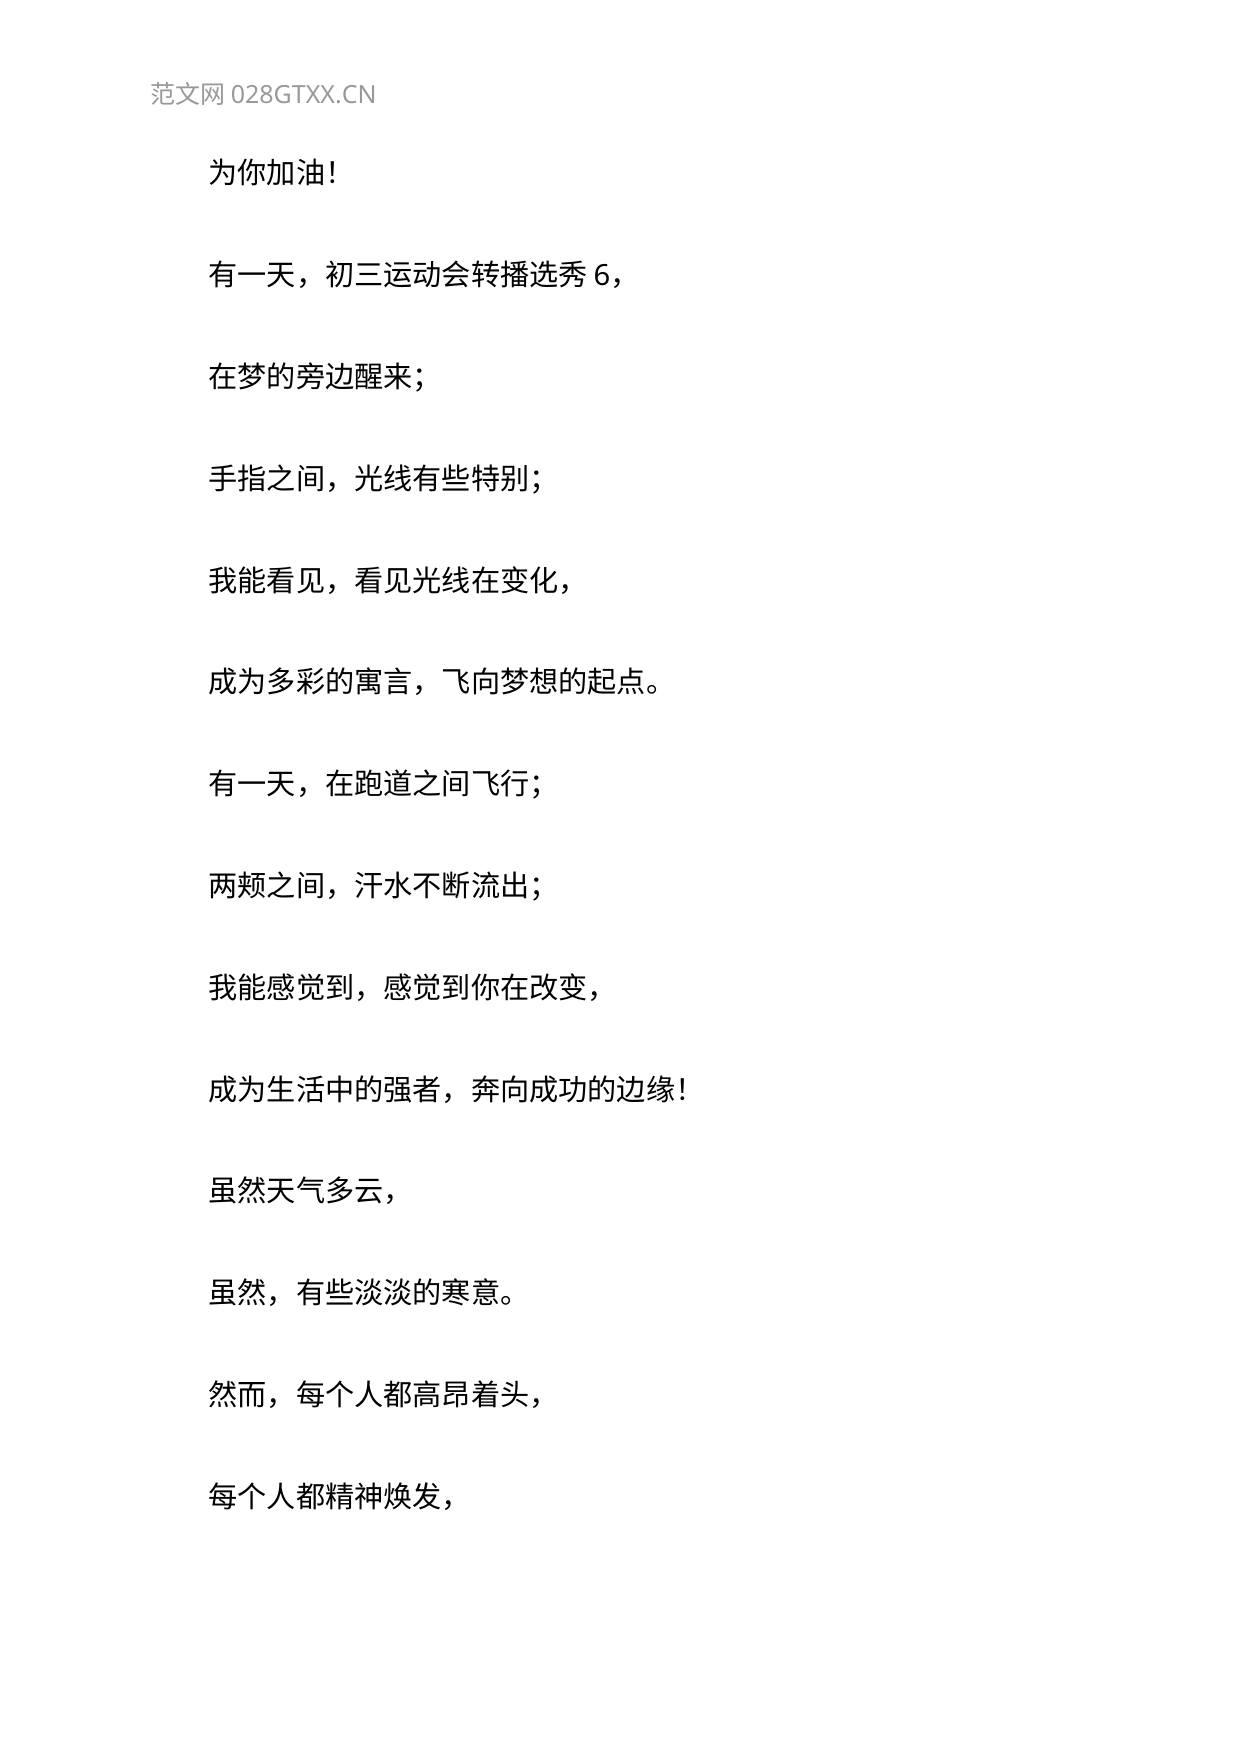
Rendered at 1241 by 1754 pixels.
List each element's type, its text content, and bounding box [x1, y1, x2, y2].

text 在梦的旁边醒来； [150, 354, 1090, 396]
text 有一天，在跑道之间飞行； [150, 761, 1090, 803]
text 然而，每个人都高昂着头， [150, 1371, 1090, 1414]
text 手指之间，光线有些特别； [150, 456, 1090, 498]
text 成为生活中的强者，奔向成功的边缘！ [150, 1066, 1090, 1108]
text 虽然天气多云， [150, 1168, 1090, 1210]
text 有一天，初三运动会转播选秀6， [150, 252, 1090, 294]
text 虽然，有些淡淡的寒意。 [150, 1270, 1090, 1312]
text 两颊之间，汗水不断流出； [150, 863, 1090, 905]
text 每个人都精神焕发， [150, 1473, 1090, 1516]
text 我能感觉到，感觉到你在改变， [150, 964, 1090, 1007]
text 为你加油！ [150, 150, 1090, 192]
text 成为多彩的寓言，飞向梦想的起点。 [150, 659, 1090, 701]
text 我能看见，看见光线在变化， [150, 557, 1090, 599]
